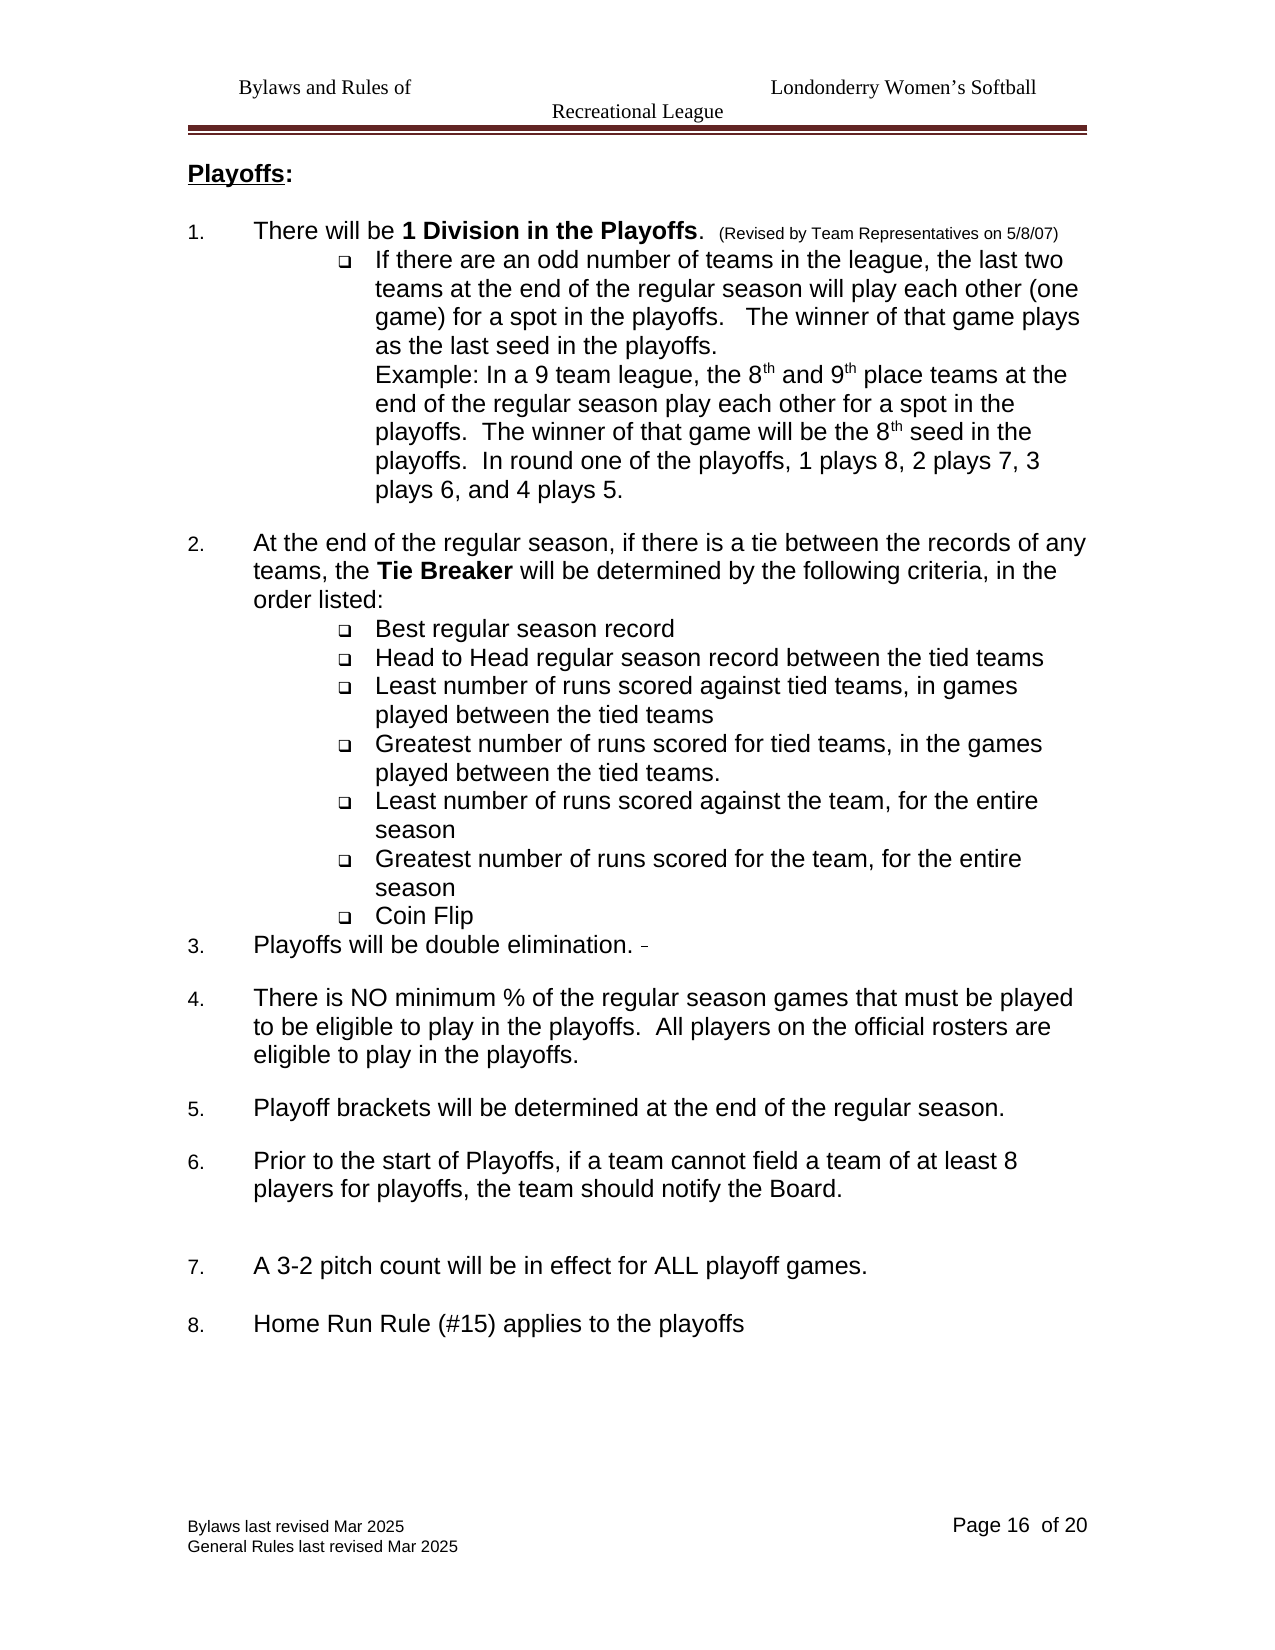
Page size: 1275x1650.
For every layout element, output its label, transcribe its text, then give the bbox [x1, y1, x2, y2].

list Best regular season record [337, 614, 1087, 643]
list Prior to the start of Playoffs, if a team cannot field a team of at least 8 players for playoffs, the team should notify the Board. [187, 1146, 1087, 1203]
list Coin Flip [337, 901, 1087, 930]
list Head to Head regular season record between the tied teams [337, 643, 1087, 671]
list Playoff brackets will be determined at the end of the regular season. [187, 1093, 1087, 1122]
list Least number of runs scored against tied teams, in games played between the tied teams [337, 671, 1087, 729]
list Least number of runs scored against the team, for the entire season [337, 786, 1087, 844]
text Example: In a 9 team league, the 8th and 9th place teams at the end of the regular season play each other for a spot in the playoffs. The winner of that game will be the 8th seed in the playoffs. In round one of the playoffs, 1 plays 8, 2 plays 7, 3 plays 6, and 4 plays 5. [375, 360, 1087, 504]
list A 3-2 pitch count will be in effect for ALL playoff games. [187, 1251, 1087, 1280]
list There is NO minimum % of the regular season games that must be played to be eligible to play in the playoffs. All players on the official rosters are eligible to play in the playoffs. [187, 983, 1087, 1069]
list Home Run Rule (#15) applies to the playoffs [187, 1309, 1087, 1337]
list Greatest number of runs scored for tied teams, in the games played between the tied teams. [337, 729, 1087, 786]
list If there are an odd number of teams in the league, the last two teams at the end of the regular season will play each other (one game) for a spot in the playoffs. The winner of that game plays as the last seed in the playoffs. [337, 245, 1087, 360]
list Greatest number of runs scored for the team, for the entire season [337, 844, 1087, 901]
list Playoffs will be double elimination. [187, 930, 1087, 959]
list There will be 1 Division in the Playoffs. (Revised by Team Representatives on 5/8/07) [187, 216, 1087, 245]
list At the end of the regular season, if there is a tie between the records of any teams, the Tie Breaker will be determined by the following criteria, in the order listed: [187, 528, 1087, 614]
text Playoffs: [187, 159, 1087, 187]
